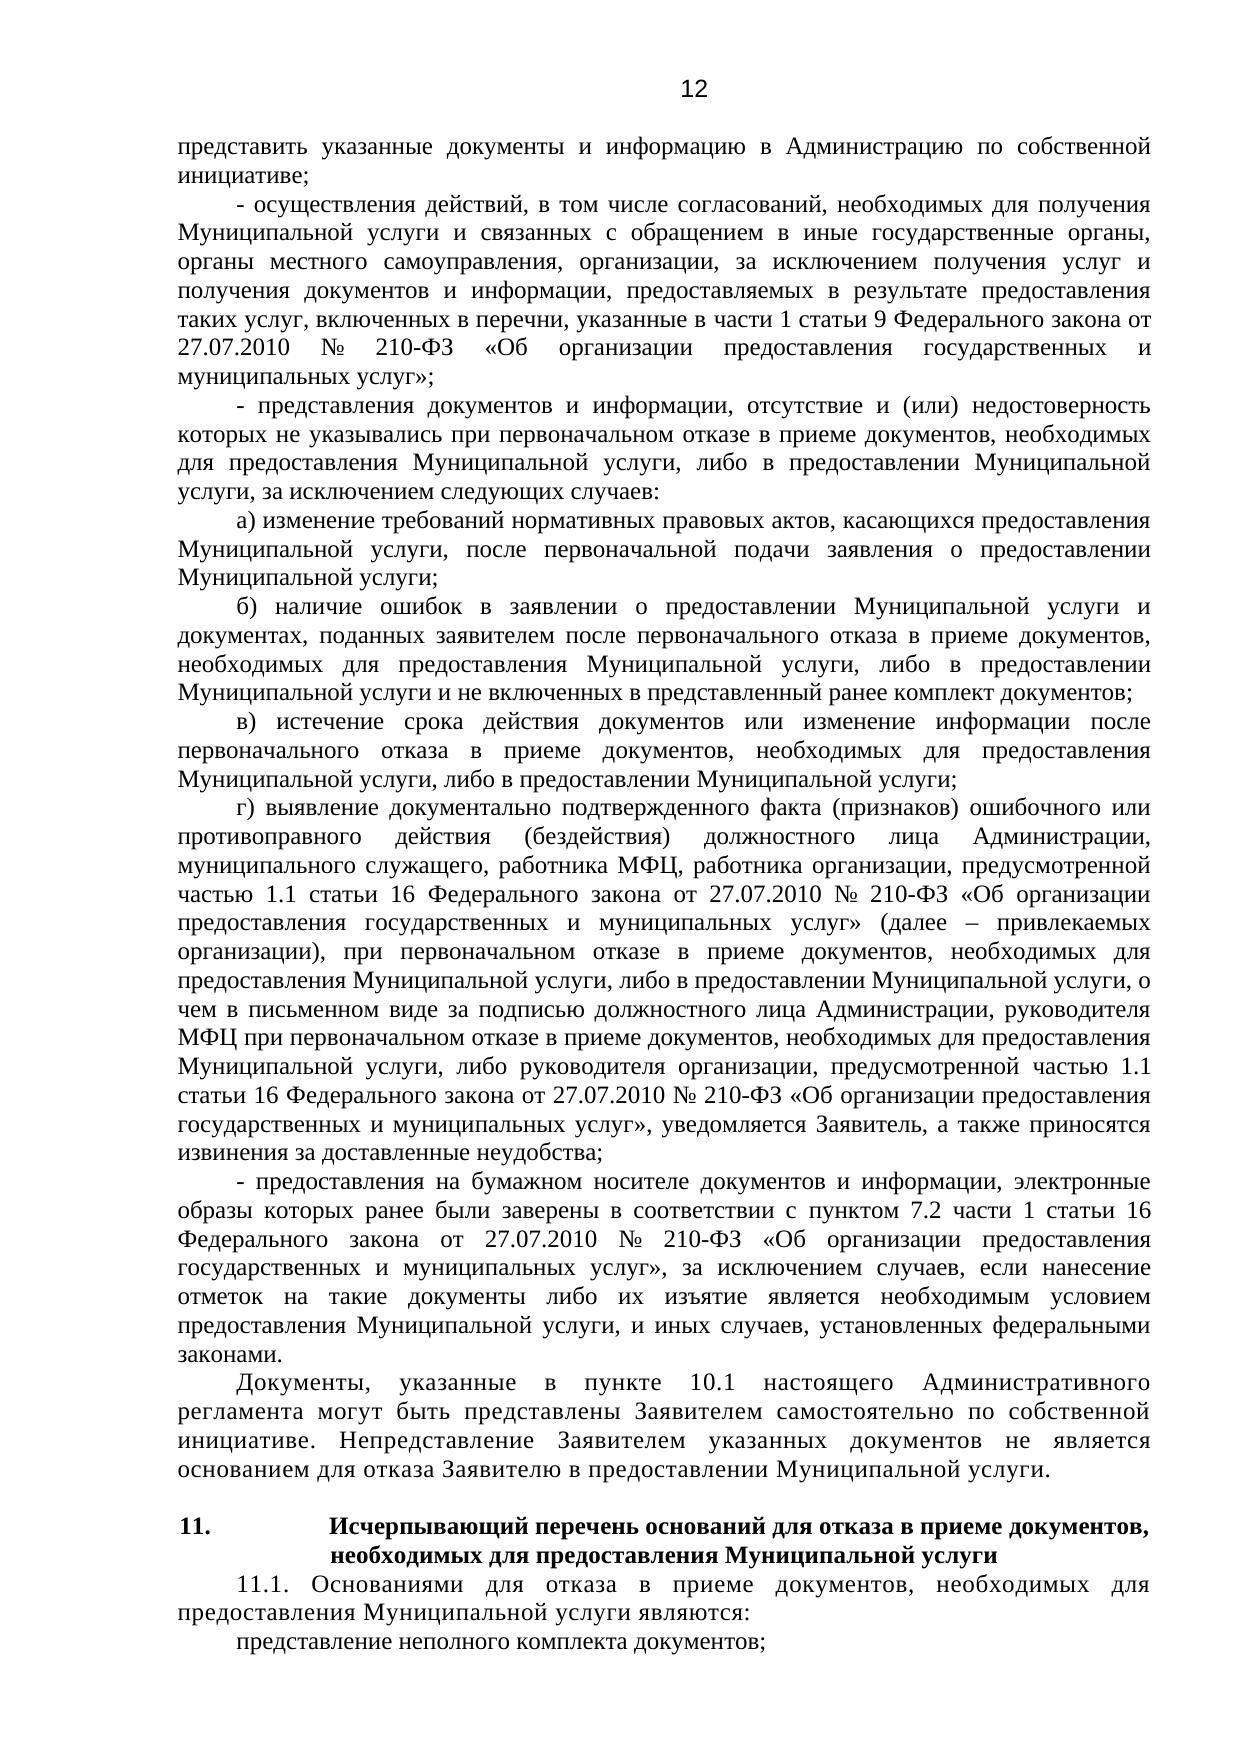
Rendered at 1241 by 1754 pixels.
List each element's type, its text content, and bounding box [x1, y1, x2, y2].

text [177, 131, 1152, 189]
text 11.1. Основаниями для отказа в приеме документов, необходимых для предоставления Муниципальной услуги являются: [177, 1569, 1152, 1626]
text в) истечение срока действия документов или изменение информации после первоначального отказа в приеме документов, необходимых для предоставления Муниципальной услуги, либо в предоставлении Муниципальной услуги; [177, 706, 1152, 792]
text а) изменение требований нормативных правовых актов, касающихся предоставления Муниципальной услуги, после первоначальной подачи заявления о предоставлении Муниципальной услуги; [177, 505, 1152, 591]
list представление неполного комплекта документов; [177, 1626, 1152, 1655]
text - представления документов и информации, отсутствие и (или) недостоверность которых не указывались при первоначальном отказе в приеме документов, необходимых для предоставления Муниципальной услуги, либо в предоставлении Муниципальной услуги, за исключением следующих случаев: [177, 390, 1152, 505]
text - осуществления действий, в том числе согласований, необходимых для получения Муниципальной услуги и связанных с обращением в иные государственные органы, органы местного самоуправления, организации, за исключением получения услуг и получения документов и информации, предоставляемых в результате предоставления таких услуг, включенных в перечни, указанные в части 1 статьи 9 Федерального закона от 27.07.2010 № 210-ФЗ «Об организации предоставления государственных и муниципальных услуг»; [177, 189, 1152, 390]
text г) выявление документально подтвержденного факта (признаков) ошибочного или противоправного действия (бездействия) должностного лица Администрации, муниципального служащего, работника МФЦ, работника организации, предусмотренной частью 1.1 статьи 16 Федерального закона от 27.07.2010 № 210-ФЗ «Об организации предоставления государственных и муниципальных услуг» (далее – привлекаемых организации), при первоначальном отказе в приеме документов, необходимых для предоставления Муниципальной услуги, либо в предоставлении Муниципальной услуги, о чем в письменном виде за подписью должностного лица Администрации, руководителя МФЦ при первоначальном отказе в приеме документов, необходимых для предоставления Муниципальной услуги, либо руководителя организации, предусмотренной частью 1.1 статьи 16 Федерального закона от 27.07.2010 № 210-ФЗ «Об организации предоставления государственных и муниципальных услуг», уведомляется Заявитель, а также приносятся извинения за доставленные неудобства; [177, 792, 1152, 1166]
text - предоставления на бумажном носителе документов и информации, электронные образы которых ранее были заверены в соответствии с пунктом 7.2 части 1 статьи 16 Федерального закона от 27.07.2010 № 210-ФЗ «Об организации предоставления государственных и муниципальных услуг», за исключением случаев, если нанесение отметок на такие документы либо их изъятие является необходимым условием предоставления Муниципальной услуги, и иных случаев, установленных федеральными законами. [177, 1166, 1152, 1367]
text б) наличие ошибок в заявлении о предоставлении Муниципальной услуги и документах, поданных заявителем после первоначального отказа в приеме документов, необходимых для предоставления Муниципальной услуги, либо в предоставлении Муниципальной услуги и не включенных в представленный ранее комплект документов; [177, 591, 1152, 706]
list Исчерпывающий перечень оснований для отказа в приеме документов, необходимых для предоставления Муниципальной услуги [177, 1511, 1152, 1569]
text Документы, указанные в пункте 10.1 настоящего Административного регламента могут быть представлены Заявителем самостоятельно по собственной инициативе. Непредставление Заявителем указанных документов не является основанием для отказа Заявителю в предоставлении Муниципальной услуги. [177, 1367, 1152, 1482]
